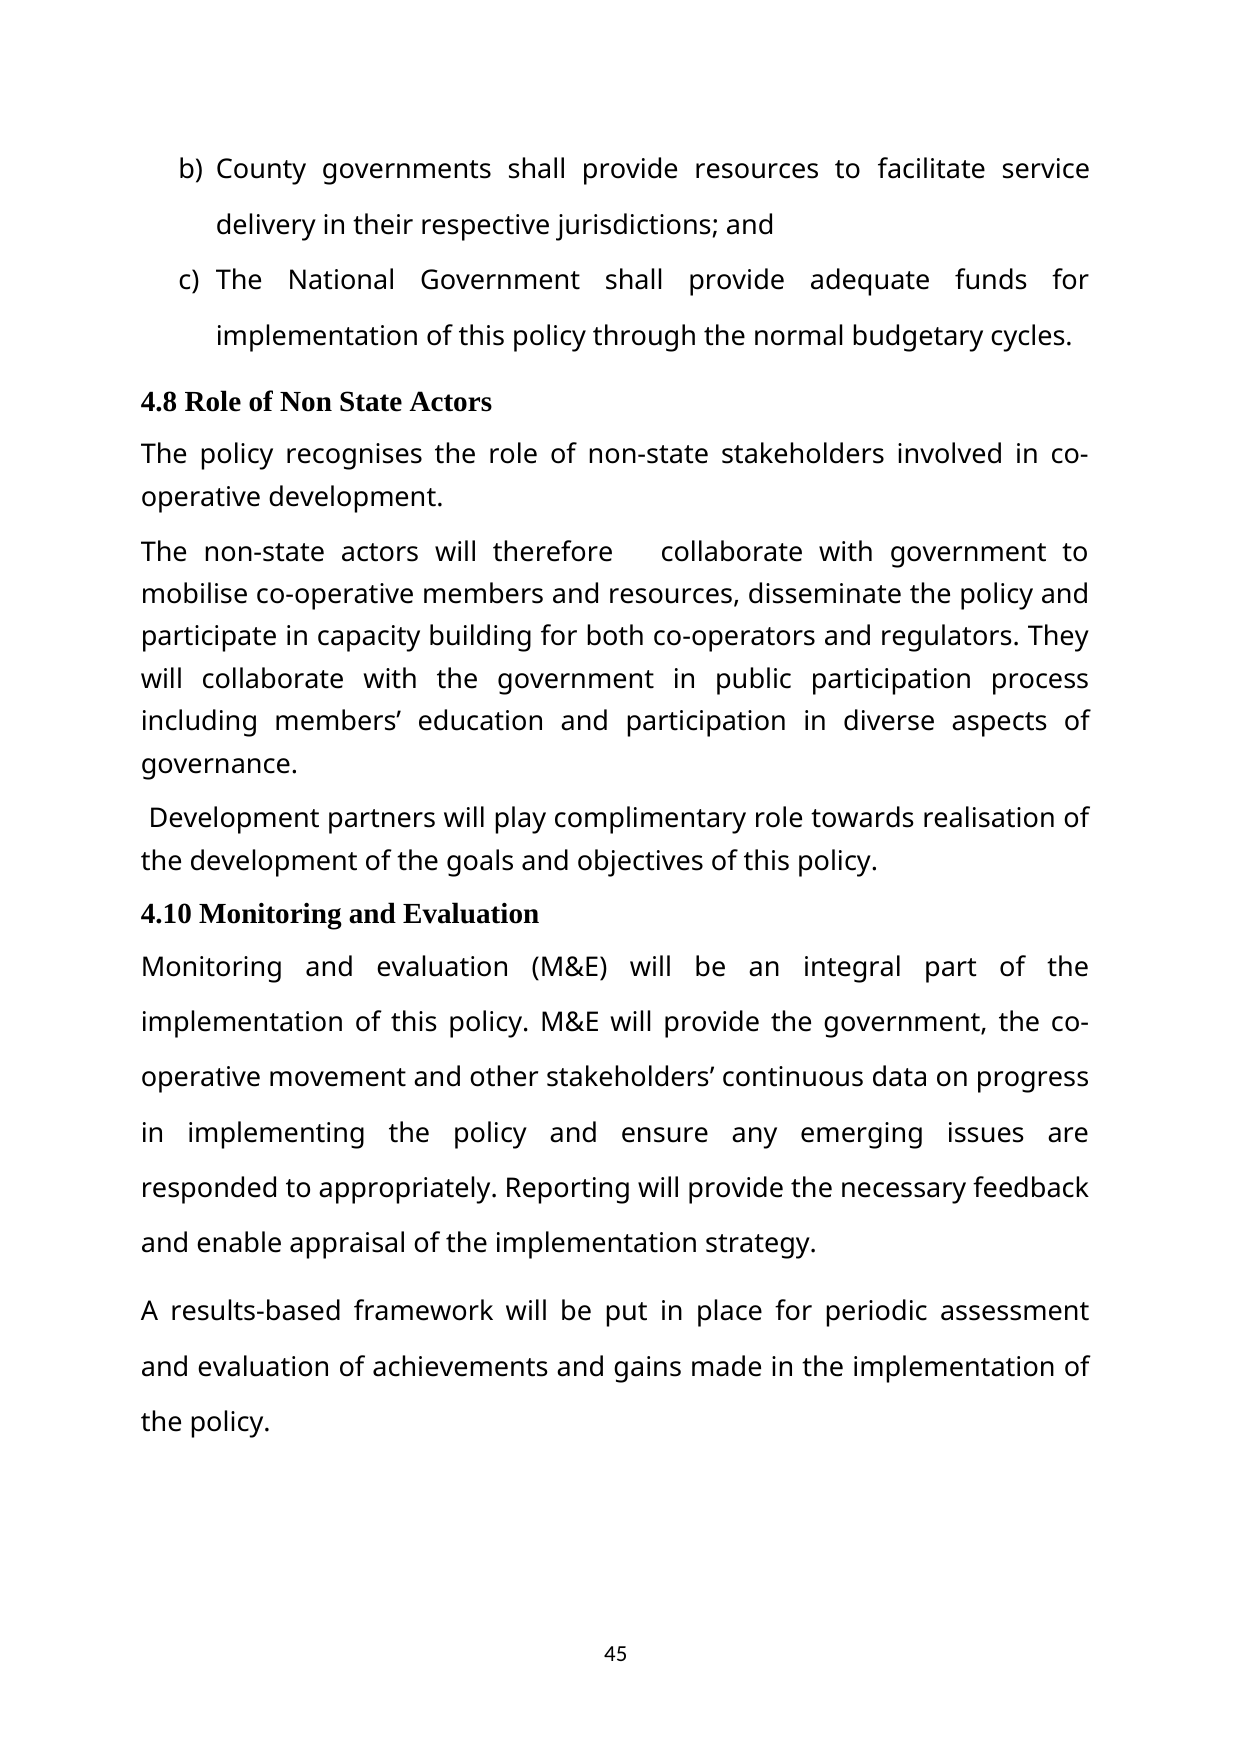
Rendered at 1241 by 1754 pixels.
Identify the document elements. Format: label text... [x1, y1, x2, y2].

text Development partners will play complimentary role towards realisation of the development of the goals and objectives of this policy. [141, 799, 1090, 878]
text The non-state actors will therefore collaborate with government to mobilise co-operative members and resources, disseminate the policy and participate in capacity building for both co-operators and regulators. They will collaborate with the government in public participation process including members’ education and participation in diverse aspects of governance. [141, 532, 1090, 781]
list County governments shall provide resources to facilitate service delivery in their respective jurisdictions; and [178, 150, 1090, 242]
text The policy recognises the role of non-state stakeholders involved in co-operative development. [141, 435, 1090, 514]
list The National Government shall provide adequate funds for implementation of this policy through the normal budgetary cycles. [178, 261, 1090, 353]
subtitle 4.10 Monitoring and Evaluation [141, 896, 1090, 930]
subtitle 4.8 Role of Non State Actors [141, 384, 1090, 417]
text A results-based framework will be put in place for periodic assessment and evaluation of achievements and gains made in the implementation of the policy. [141, 1292, 1090, 1439]
text Monitoring and evaluation (M&E) will be an integral part of the implementation of this policy. M&E will provide the government, the co-operative movement and other stakeholders’ continuous data on progress in implementing the policy and ensure any emerging issues are responded to appropriately. Reporting will provide the necessary feedback and enable appraisal of the implementation strategy. [141, 947, 1090, 1261]
